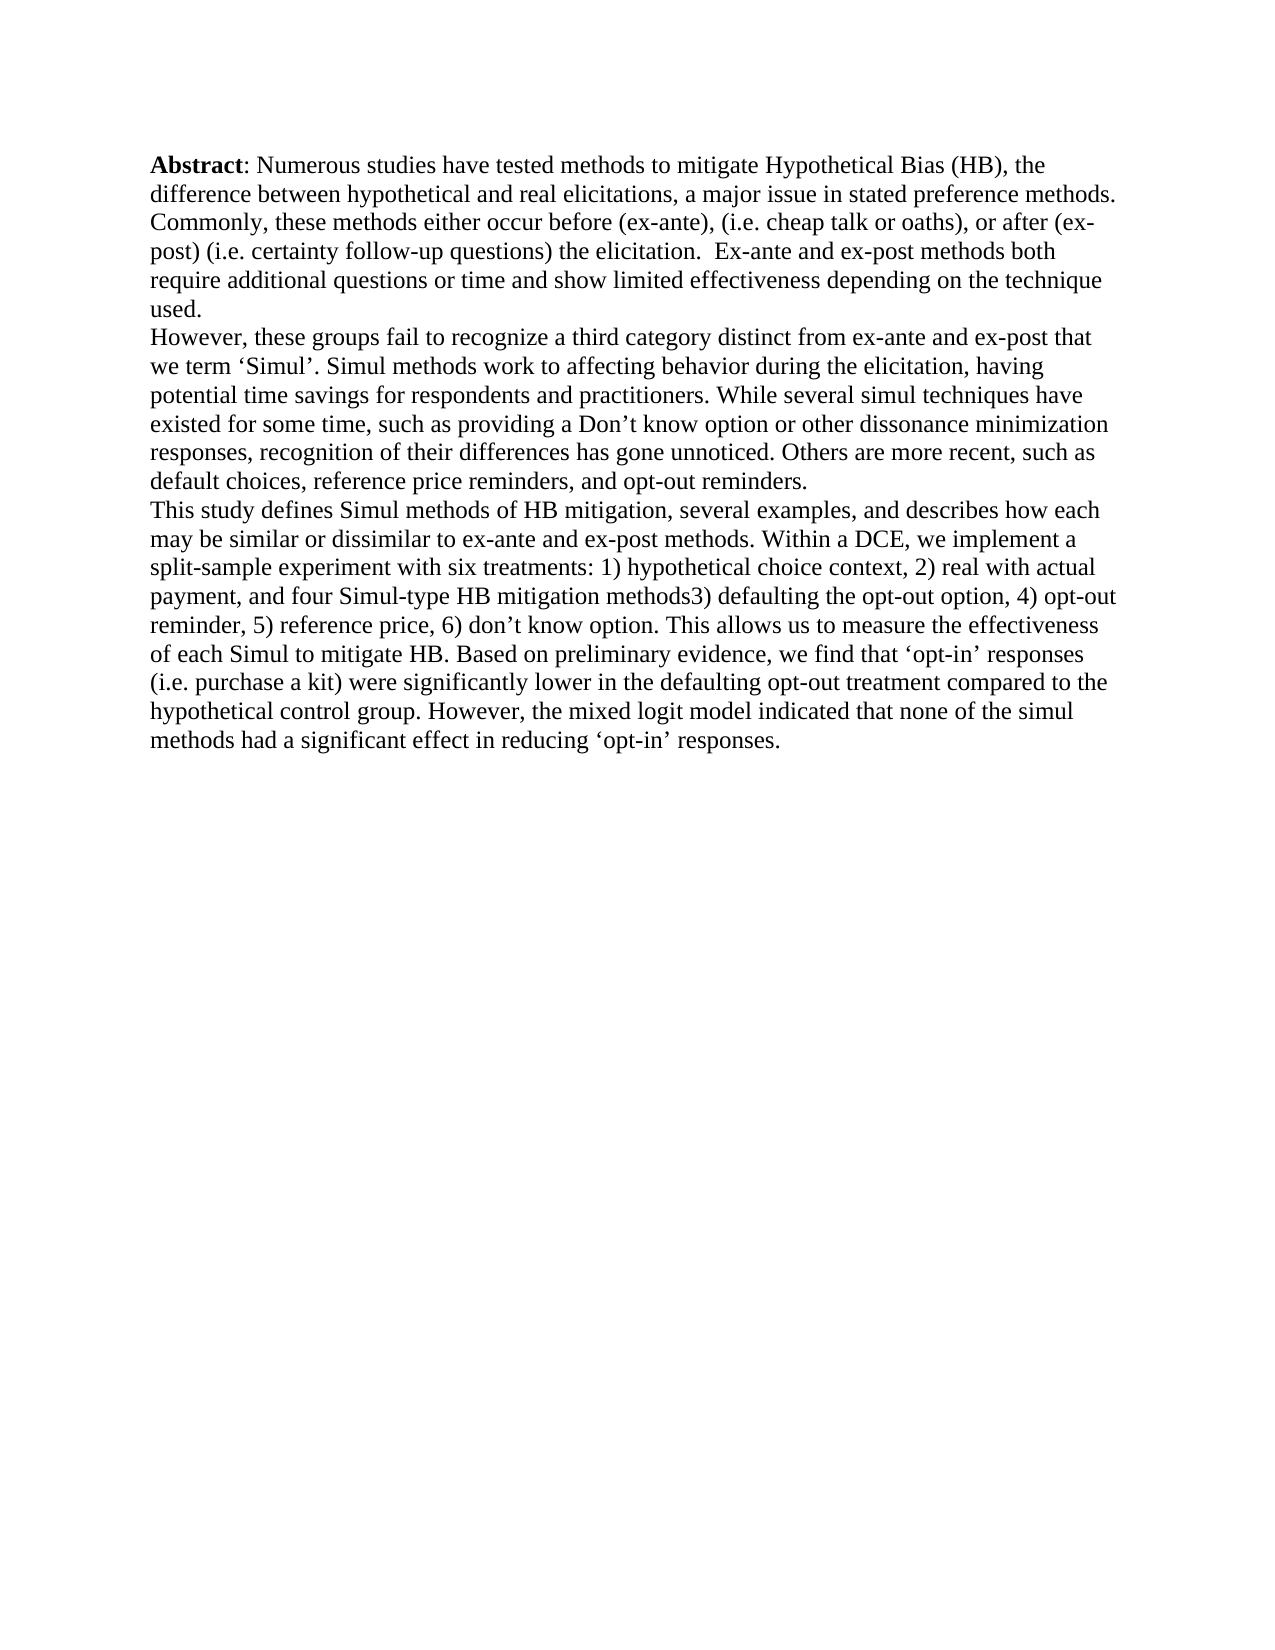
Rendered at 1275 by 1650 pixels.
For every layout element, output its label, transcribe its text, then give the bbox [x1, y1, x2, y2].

text However, these groups fail to recognize a third category distinct from ex-ante and ex-post that we term ‘Simul’. Simul methods work to affecting behavior during the elicitation, having potential time savings for respondents and practitioners. While several simul techniques have existed for some time, such as providing a Don’t know option or other dissonance minimization responses, recognition of their differences has gone unnoticed. Others are more recent, such as default choices, reference price reminders, and opt-out reminders. [150, 322, 1125, 495]
text This study defines Simul methods of HB mitigation, several examples, and describes how each may be similar or dissimilar to ex-ante and ex-post methods. Within a DCE, we implement a split-sample experiment with six treatments: 1) hypothetical choice context, 2) real with actual payment, and four Simul-type HB mitigation methods3) defaulting the opt-out option, 4) opt-out reminder, 5) reference price, 6) don’t know option. This allows us to measure the effectiveness of each Simul to mitigate HB. Based on preliminary evidence, we find that ‘opt-in’ responses (i.e. purchase a kit) were significantly lower in the defaulting opt-out treatment compared to the hypothetical control group. However, the mixed logit model indicated that none of the simul methods had a significant effect in reducing ‘opt-in’ responses. [150, 495, 1125, 754]
text Abstract: Numerous studies have tested methods to mitigate Hypothetical Bias (HB), the difference between hypothetical and real elicitations, a major issue in stated preference methods. Commonly, these methods either occur before (ex-ante), (i.e. cheap talk or oaths), or after (ex-post) (i.e. certainty follow-up questions) the elicitation. Ex-ante and ex-post methods both require additional questions or time and show limited effectiveness depending on the technique used. [150, 150, 1125, 322]
